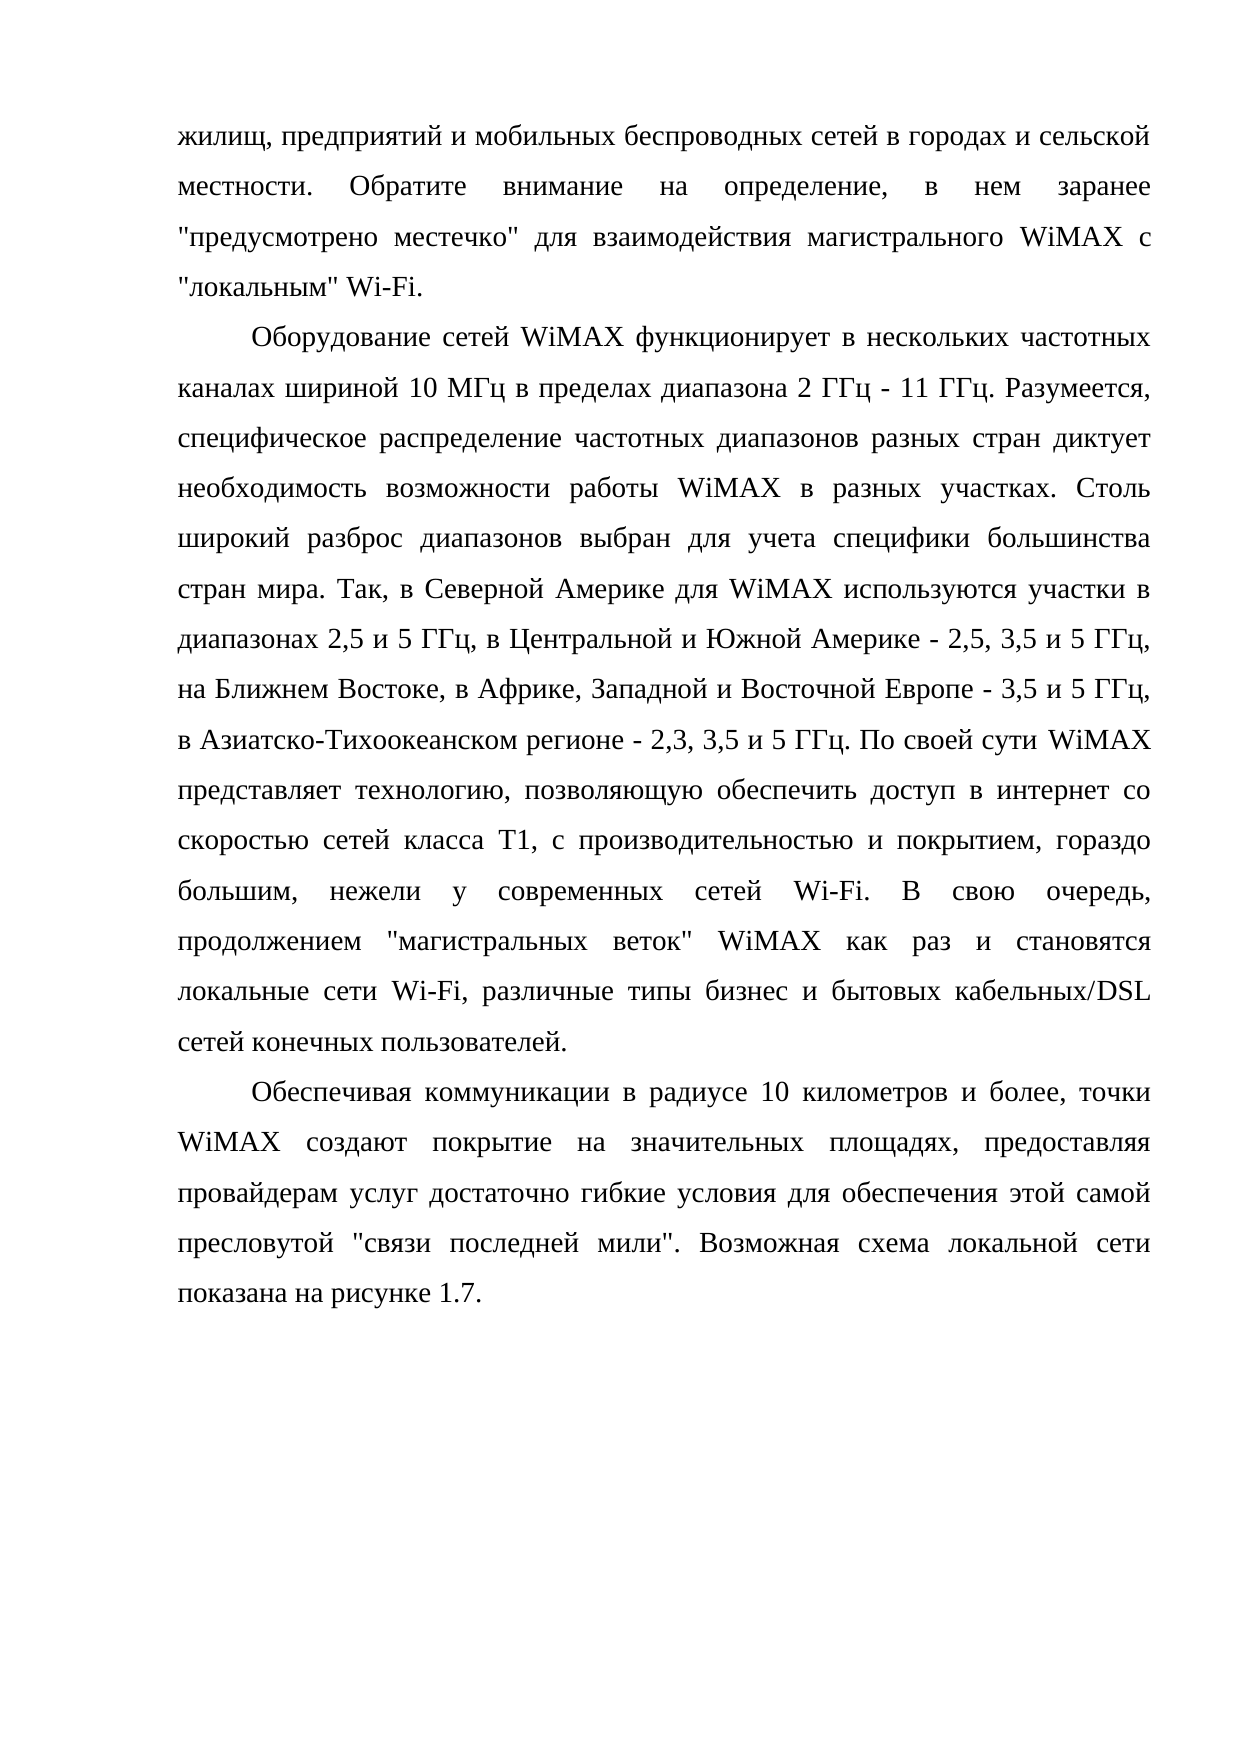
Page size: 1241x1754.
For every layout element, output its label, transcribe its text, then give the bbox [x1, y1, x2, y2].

text Обеспечивая коммуникации в радиусе и более, точки WiMAX создают покрытие на значительных площадях, предоставляя провайдерам услуг достаточно гибкие условия для обеспечения этой самой пресловутой "связи последней мили". Возможная схема локальной сети показана на рисунке 1.7. [177, 1074, 1152, 1309]
text Оборудование сетей WiMAX функционирует в нескольких частотных каналах шириной 10 МГц в пределах диапазона 2 ГГц - 11 ГГц. Разумеется, специфическое распределение частотных диапазонов разных стран диктует необходимость возможности работы WiMAX в разных участках. Столь широкий разброс диапазонов выбран для учета специфики большинства стран мира. Так, в Северной Америке для WiMAX используются участки в диапазонах 2,5 и 5 ГГц, в Центральной и Южной Америке - 2,5, 3,5 и 5 ГГц, на Ближнем Востоке, в Африке, Западной и Восточной Европе - 3,5 и 5 ГГц, в Азиатско-Тихоокеанском регионе - 2,3, 3,5 и 5 ГГц. По своей сути WiMAX представляет технологию, позволяющую обеспечить доступ в интернет со скоростью сетей класса T1, с производительностью и покрытием, гораздо большим, нежели у современных сетей Wi-Fi. В свою очередь, продолжением "магистральных веток" WiMAX как раз и становятся локальные сети Wi-Fi, различные типы бизнес и бытовых кабельных/DSL сетей конечных пользователей. [177, 319, 1152, 1057]
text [177, 118, 1152, 303]
